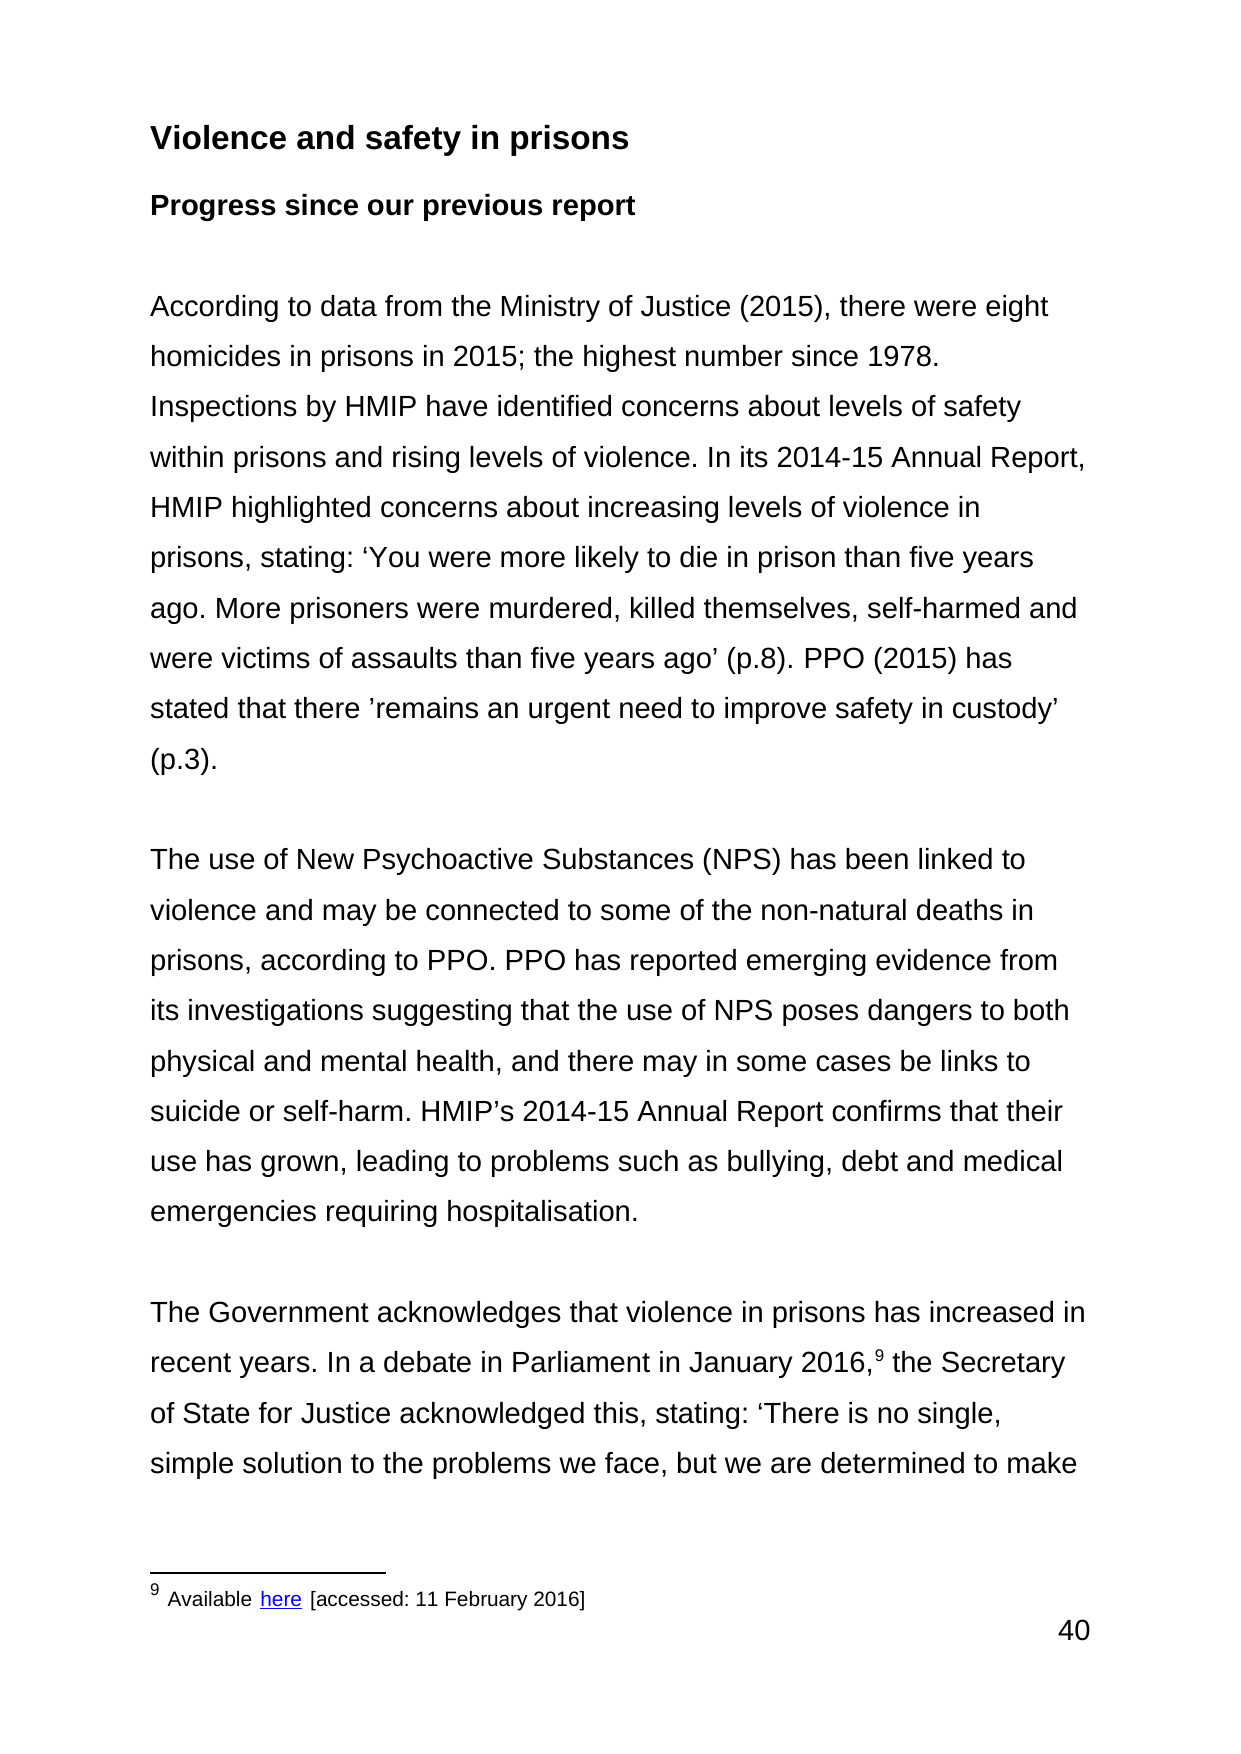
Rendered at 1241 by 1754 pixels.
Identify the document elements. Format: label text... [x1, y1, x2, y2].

text According to data from the Ministry of Justice (2015), there were eight homicides in prisons in 2015; the highest number since 1978. Inspections by HMIP have identified concerns about levels of safety within prisons and rising levels of violence. In its 2014-15 Annual Report, HMIP highlighted concerns about increasing levels of violence in prisons, stating: ‘You were more likely to die in prison than five years ago. More prisoners were murdered, killed themselves, self-harmed and were victims of assaults than five years ago’ (p.8). PPO (2015) has stated that there ’remains an urgent need to improve safety in custody’ (p.3). [150, 289, 1090, 775]
subtitle Violence and safety in prisons [150, 118, 1090, 157]
list Progress since our previous report [150, 188, 1090, 222]
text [150, 1295, 1090, 1479]
text The use of New Psychoactive Substances (NPS) has been linked to violence and may be connected to some of the non-natural deaths in prisons, according to PPO. PPO has reported emerging evidence from its investigations suggesting that the use of NPS poses dangers to both physical and mental health, and there may in some cases be links to suicide or self-harm. HMIP’s 2014-15 Annual Report confirms that their use has grown, leading to problems such as bullying, debt and medical emergencies requiring hospitalisation. [150, 842, 1090, 1228]
